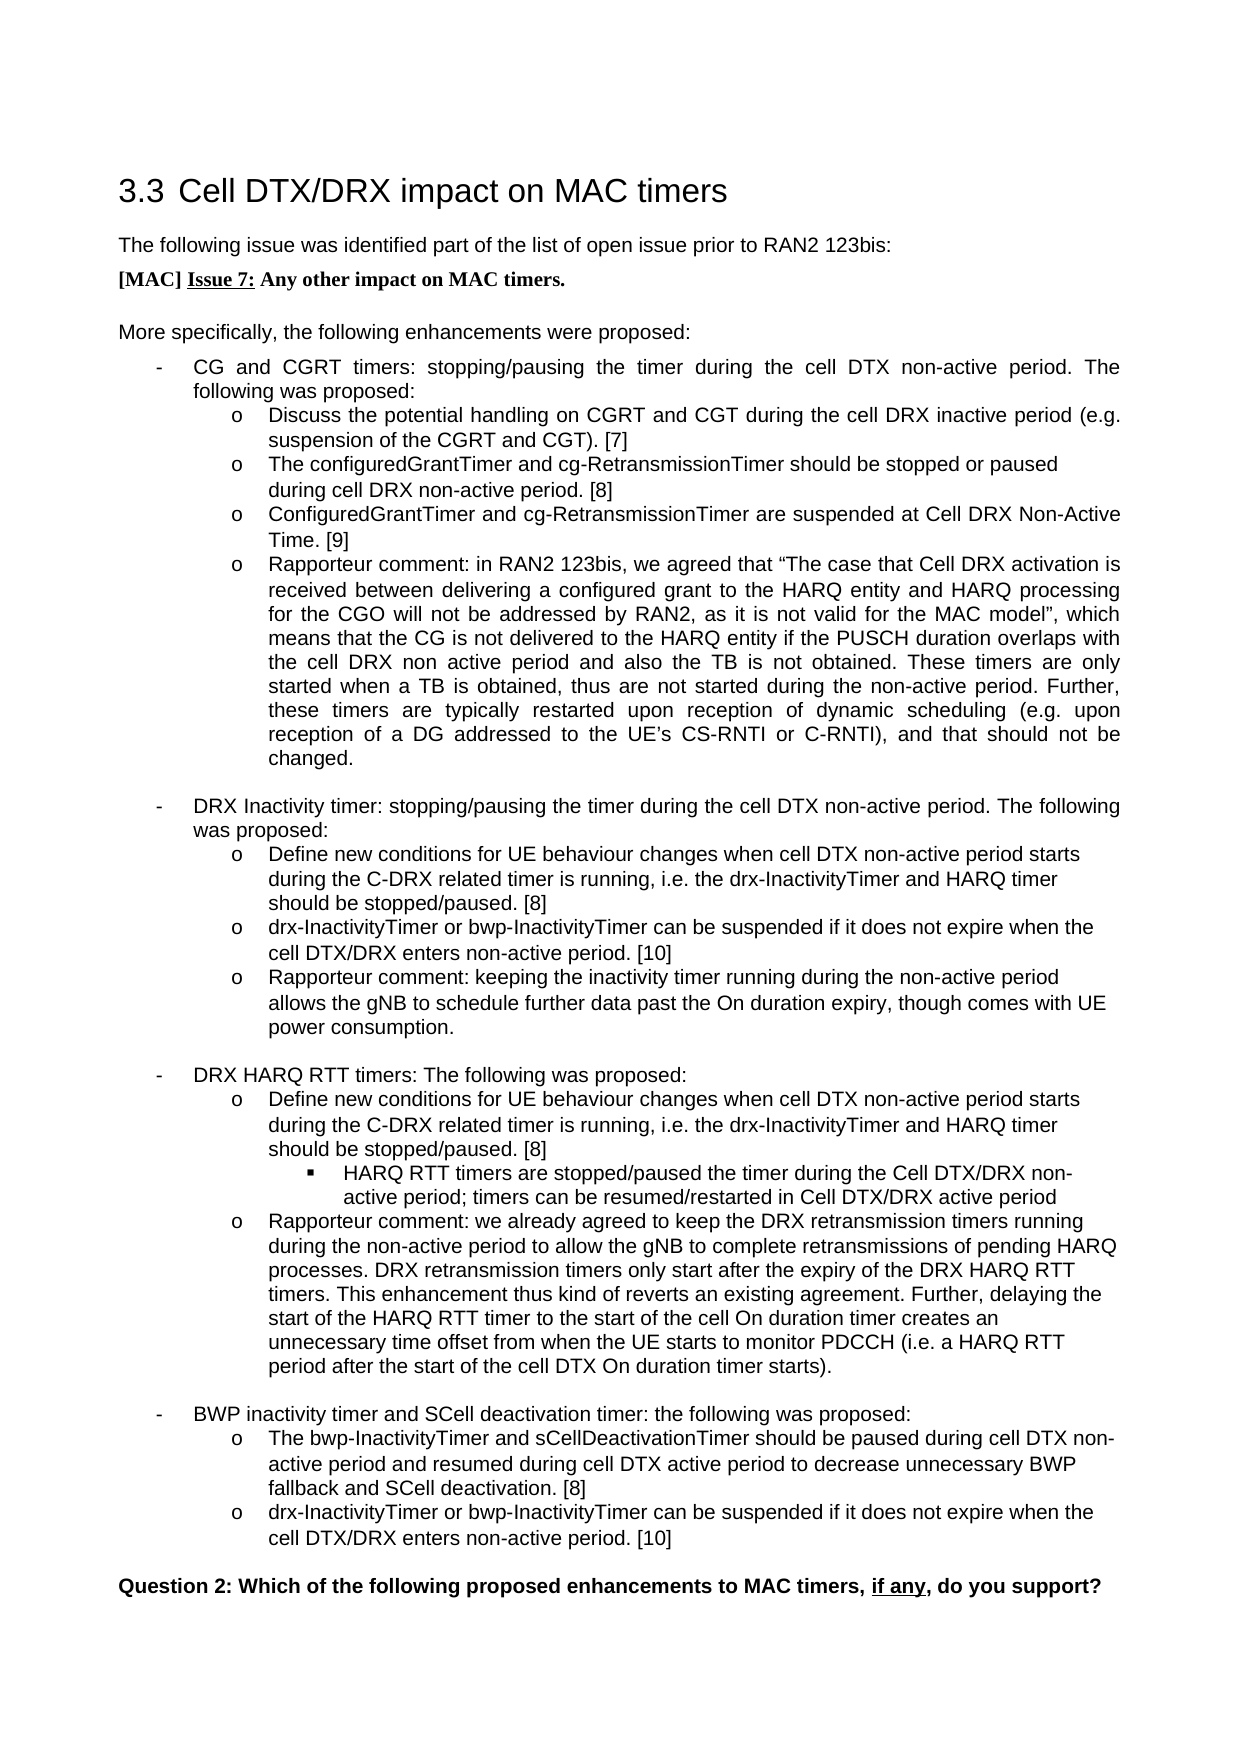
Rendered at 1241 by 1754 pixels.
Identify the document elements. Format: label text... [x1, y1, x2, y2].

text The following issue was identified part of the list of open issue prior to RAN2 123bis: [118, 233, 1122, 257]
list drx-InactivityTimer or bwp-InactivityTimer can be suspended if it does not expire when the cell DTX/DRX enters non-active period. [10] [231, 1500, 1122, 1574]
text [MAC] Issue 7: Any other impact on MAC timers. [118, 267, 1122, 291]
list Rapporteur comment: keeping the inactivity timer running during the non-active period allows the gNB to schedule further data past the On duration expiry, though comes with UE power consumption. [231, 965, 1122, 1063]
text Question 2: Which of the following proposed enhancements to MAC timers, if any, do you support? [118, 1574, 1122, 1598]
list DRX HARQ RTT timers: The following was proposed: [156, 1063, 1122, 1087]
list Define new conditions for UE behaviour changes when cell DTX non-active period starts during the C-DRX related timer is running, i.e. the drx-InactivityTimer and HARQ timer should be stopped/paused. [8] [231, 841, 1122, 915]
list CG and CGRT timers: stopping/pausing the timer during the cell DTX non-active period. The following was proposed: [156, 354, 1122, 402]
list DRX Inactivity timer: stopping/pausing the timer during the cell DTX non-active period. The following was proposed: [156, 793, 1122, 841]
text More specifically, the following enhancements were proposed: [118, 320, 1122, 344]
list Cell DTX/DRX impact on MAC timers [118, 171, 1122, 210]
list The bwp-InactivityTimer and sCellDeactivationTimer should be paused during cell DTX non-active period and resumed during cell DTX active period to decrease unnecessary BWP fallback and SCell deactivation. [8] [231, 1426, 1122, 1500]
list HARQ RTT timers are stopped/paused the timer during the Cell DTX/DRX non-active period; timers can be resumed/restarted in Cell DTX/DRX active period [306, 1160, 1122, 1208]
list BWP inactivity timer and SCell deactivation timer: the following was proposed: [156, 1402, 1122, 1426]
list Rapporteur comment: in RAN2 123bis, we agreed that “The case that Cell DRX activation is received between delivering a configured grant to the HARQ entity and HARQ processing for the CGO will not be addressed by RAN2, as it is not valid for the MAC model”, which means that the CG is not delivered to the HARQ entity if the PUSCH duration overlaps with the cell DRX non active period and also the TB is not obtained. These timers are only started when a TB is obtained, thus are not started during the non-active period. Further, these timers are typically restarted upon reception of dynamic scheduling (e.g. upon reception of a DG addressed to the UE’s CS-RNTI or C-RNTI), and that should not be changed. [231, 552, 1122, 793]
list Rapporteur comment: we already agreed to keep the DRX retransmission timers running during the non-active period to allow the gNB to complete retransmissions of pending HARQ processes. DRX retransmission timers only start after the expiry of the DRX HARQ RTT timers. This enhancement thus kind of reverts an existing agreement. Further, delaying the start of the HARQ RTT timer to the start of the cell On duration timer creates an unnecessary time offset from when the UE starts to monitor PDCCH (i.e. a HARQ RTT period after the start of the cell DTX On duration timer starts). [231, 1208, 1122, 1402]
list Define new conditions for UE behaviour changes when cell DTX non-active period starts during the C-DRX related timer is running, i.e. the drx-InactivityTimer and HARQ timer should be stopped/paused. [8] [231, 1087, 1122, 1160]
list The configuredGrantTimer and cg-RetransmissionTimer should be stopped or paused during cell DRX non-active period. [8] [231, 452, 1122, 502]
list drx-InactivityTimer or bwp-InactivityTimer can be suspended if it does not expire when the cell DTX/DRX enters non-active period. [10] [231, 915, 1122, 965]
list ConfiguredGrantTimer and cg-RetransmissionTimer are suspended at Cell DRX Non-Active Time. [9] [231, 502, 1122, 552]
list Discuss the potential handling on CGRT and CGT during the cell DRX inactive period (e.g. suspension of the CGRT and CGT). [7] [231, 402, 1122, 452]
